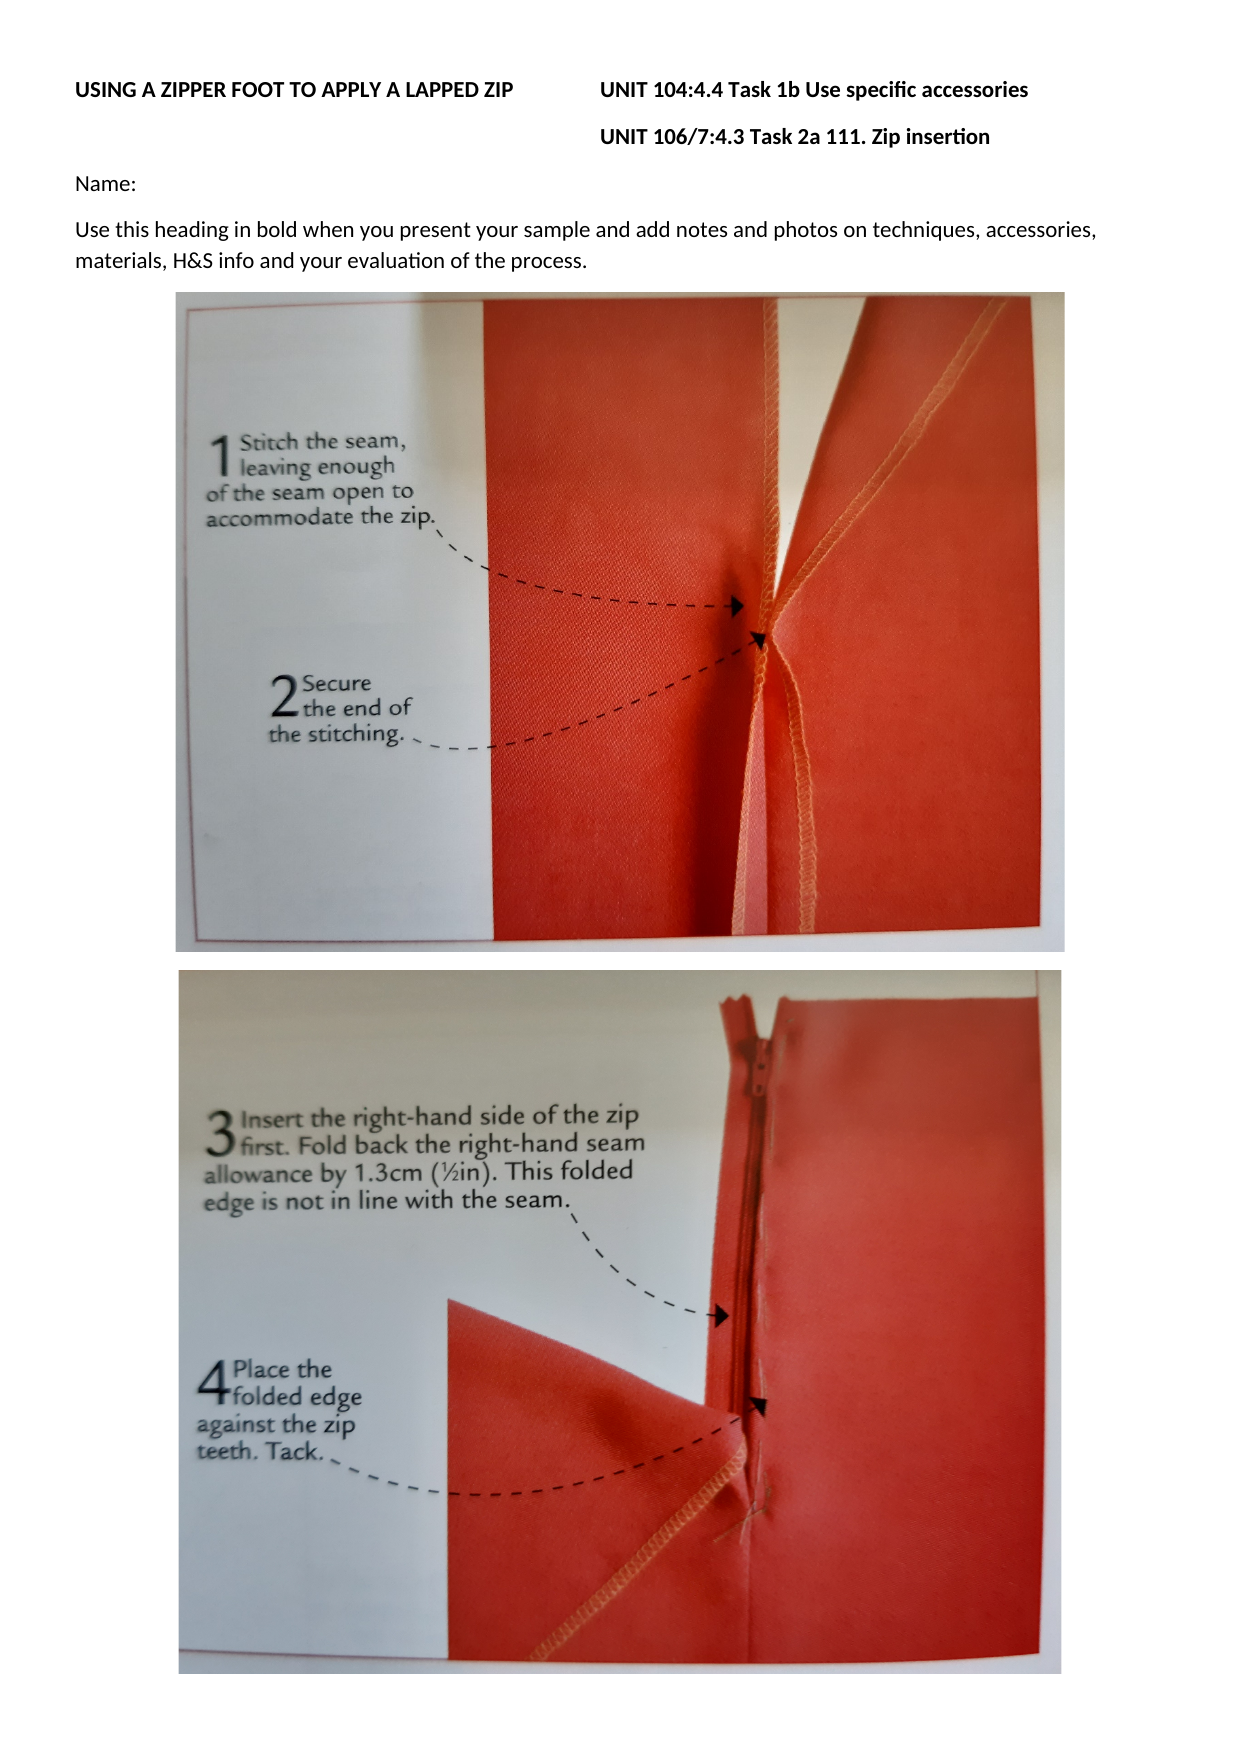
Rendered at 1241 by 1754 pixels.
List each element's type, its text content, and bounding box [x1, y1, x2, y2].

text Name: [75, 169, 1165, 197]
text USING A ZIPPER FOOT TO APPLY A LAPPED ZIP UNIT 104:4.4 Task 1b Use specific accessories [75, 75, 1165, 103]
picture [178, 970, 1062, 1674]
text UNIT 106/7:4.3 Task 2a 111. Zip insertion [75, 122, 1165, 150]
picture [175, 292, 1065, 952]
text Use this heading in bold when you present your sample and add notes and photos on techniques, accessories, materials, H&S info and your evaluation of the process. [75, 216, 1165, 274]
